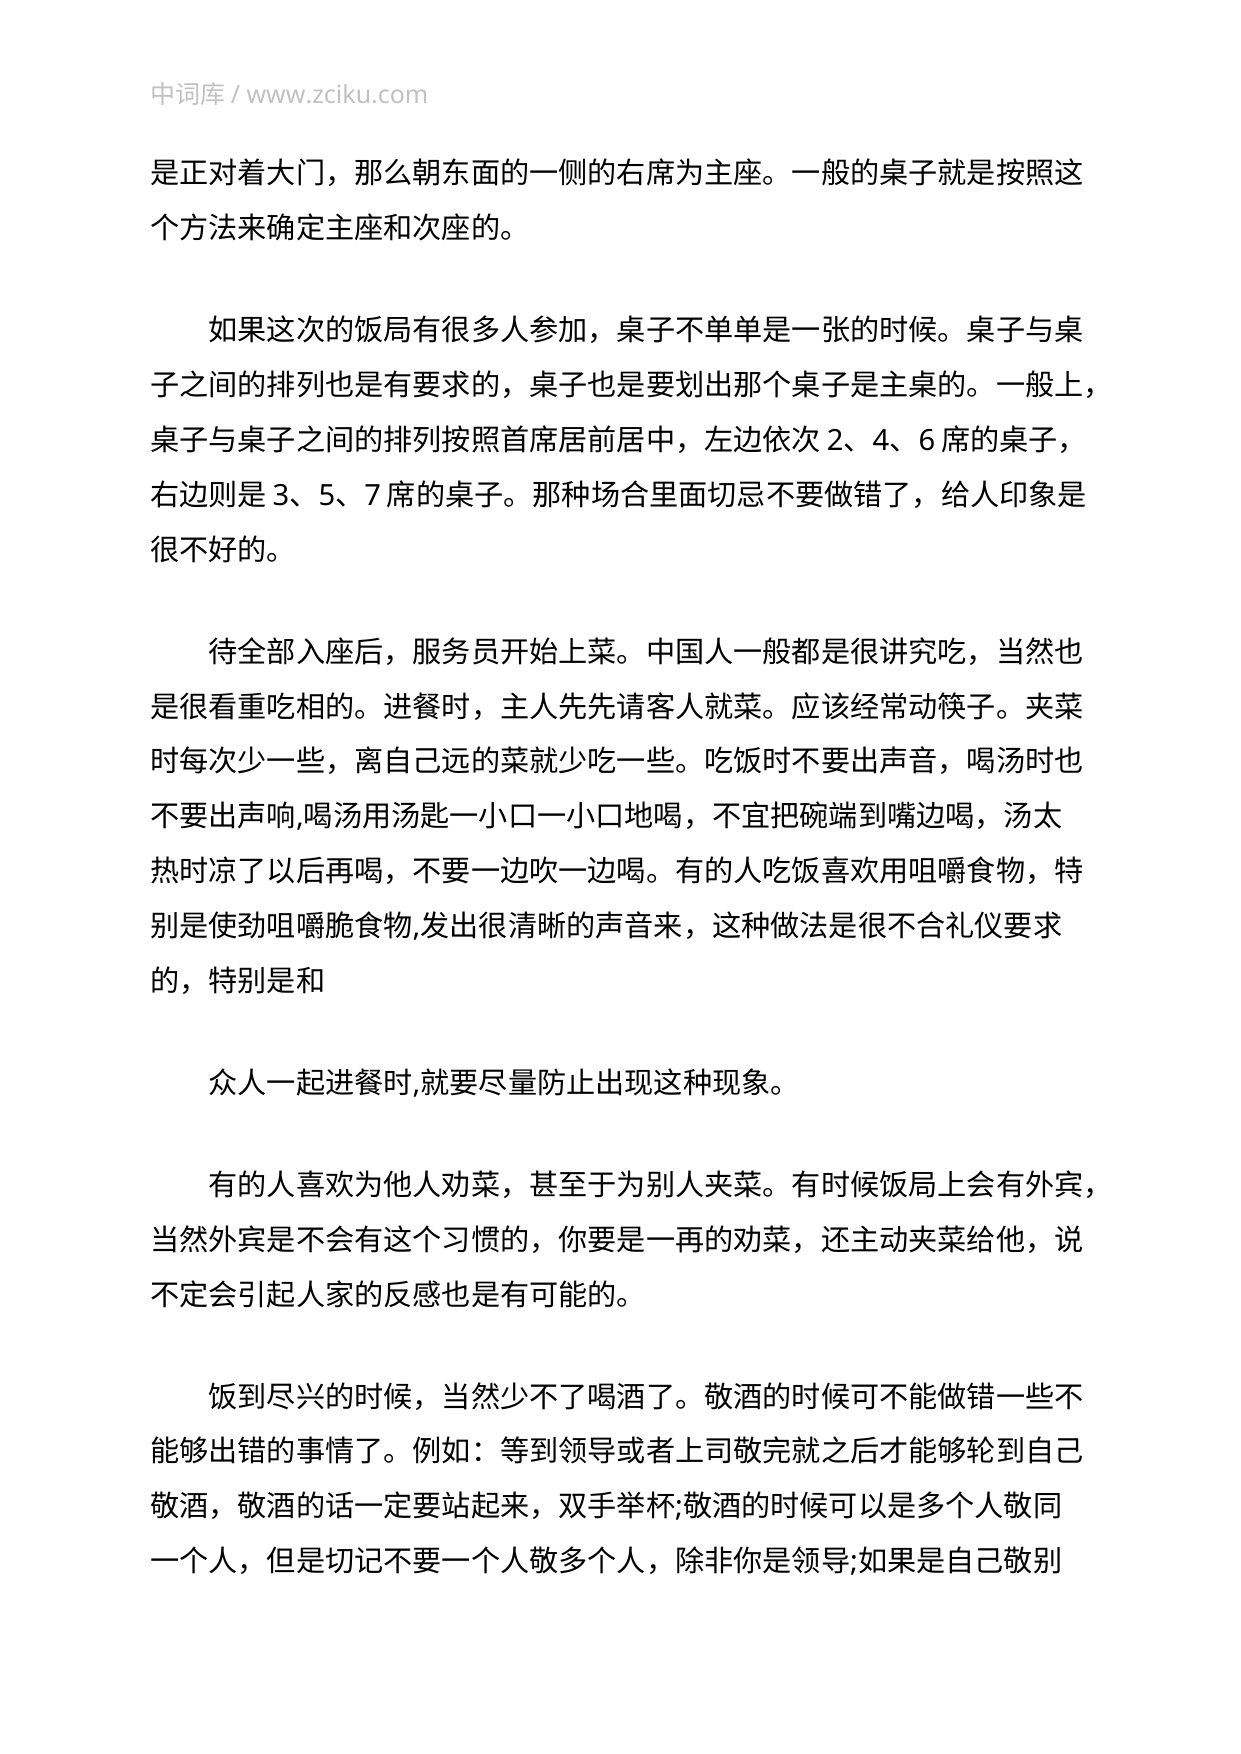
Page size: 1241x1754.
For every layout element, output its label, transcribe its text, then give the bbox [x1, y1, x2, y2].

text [150, 1373, 1090, 1580]
text 待全部入座后，服务员开始上菜。中国人一般都是很讲究吃，当然也是很看重吃相的。进餐时，主人先先请客人就菜。应该经常动筷子。夹菜时每次少一些，离自己远的菜就少吃一些。吃饭时不要出声音，喝汤时也不要出声响,喝汤用汤匙一小口一小口地喝，不宜把碗端到嘴边喝，汤太热时凉了以后再喝，不要一边吹一边喝。有的人吃饭喜欢用咀嚼食物，特别是使劲咀嚼脆食物,发出很清晰的声音来，这种做法是很不合礼仪要求的，特别是和 [150, 628, 1090, 1000]
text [150, 150, 1090, 247]
text 有的人喜欢为他人劝菜，甚至于为别人夹菜。有时候饭局上会有外宾，当然外宾是不会有这个习惯的，你要是一再的劝菜，还主动夹菜给他，说不定会引起人家的反感也是有可能的。 [150, 1162, 1090, 1314]
text 如果这次的饭局有很多人参加，桌子不单单是一张的时候。桌子与桌子之间的排列也是有要求的，桌子也是要划出那个桌子是主桌的。一般上，桌子与桌子之间的排列按照首席居前居中，左边依次2、4、6席的桌子，右边则是3、5、7席的桌子。那种场合里面切忌不要做错了，给人印象是很不好的。 [150, 307, 1090, 569]
text 众人一起进餐时,就要尽量防止出现这种现象。 [150, 1059, 1090, 1102]
